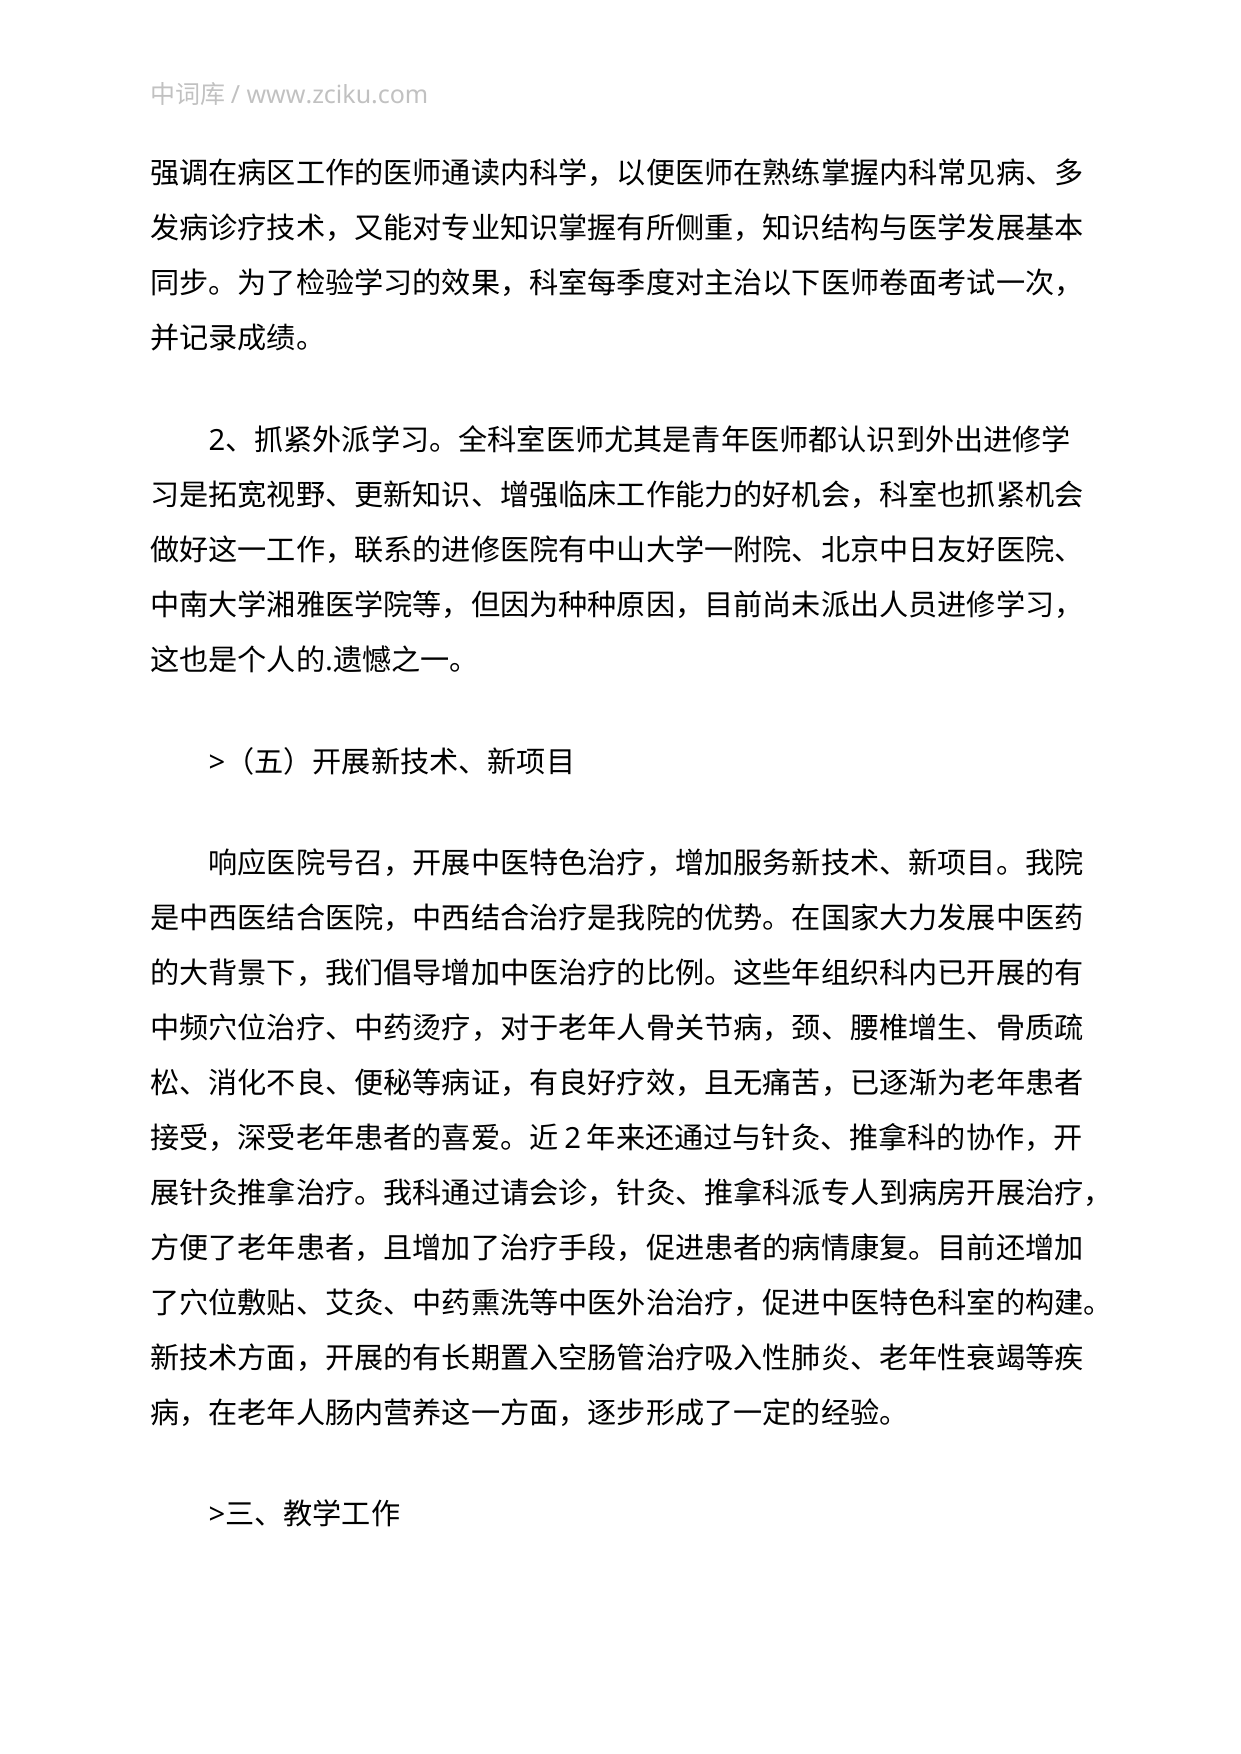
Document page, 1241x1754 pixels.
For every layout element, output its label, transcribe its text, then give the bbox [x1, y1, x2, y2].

text 2、抓紧外派学习。全科室医师尤其是青年医师都认识到外出进修学习是拓宽视野、更新知识、增强临床工作能力的好机会，科室也抓紧机会做好这一工作，联系的进修医院有中山大学一附院、北京中日友好医院、中南大学湘雅医学院等，但因为种种原因，目前尚未派出人员进修学习，这也是个人的.遗憾之一。 [150, 416, 1090, 678]
text >三、教学工作 [150, 1491, 1090, 1533]
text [150, 150, 1090, 357]
text >（五）开展新技术、新项目 [150, 738, 1090, 781]
text 响应医院号召，开展中医特色治疗，增加服务新技术、新项目。我院是中西医结合医院，中西结合治疗是我院的优势。在国家大力发展中医药的大背景下，我们倡导增加中医治疗的比例。这些年组织科内已开展的有中频穴位治疗、中药烫疗，对于老年人骨关节病，颈、腰椎增生、骨质疏松、消化不良、便秘等病证，有良好疗效，且无痛苦，已逐渐为老年患者接受，深受老年患者的喜爱。近2年来还通过与针灸、推拿科的协作，开展针灸推拿治疗。我科通过请会诊，针灸、推拿科派专人到病房开展治疗，方便了老年患者，且增加了治疗手段，促进患者的病情康复。目前还增加了穴位敷贴、艾灸、中药熏洗等中医外治治疗，促进中医特色科室的构建。新技术方面，开展的有长期置入空肠管治疗吸入性肺炎、老年性衰竭等疾病，在老年人肠内营养这一方面，逐步形成了一定的经验。 [150, 840, 1090, 1431]
